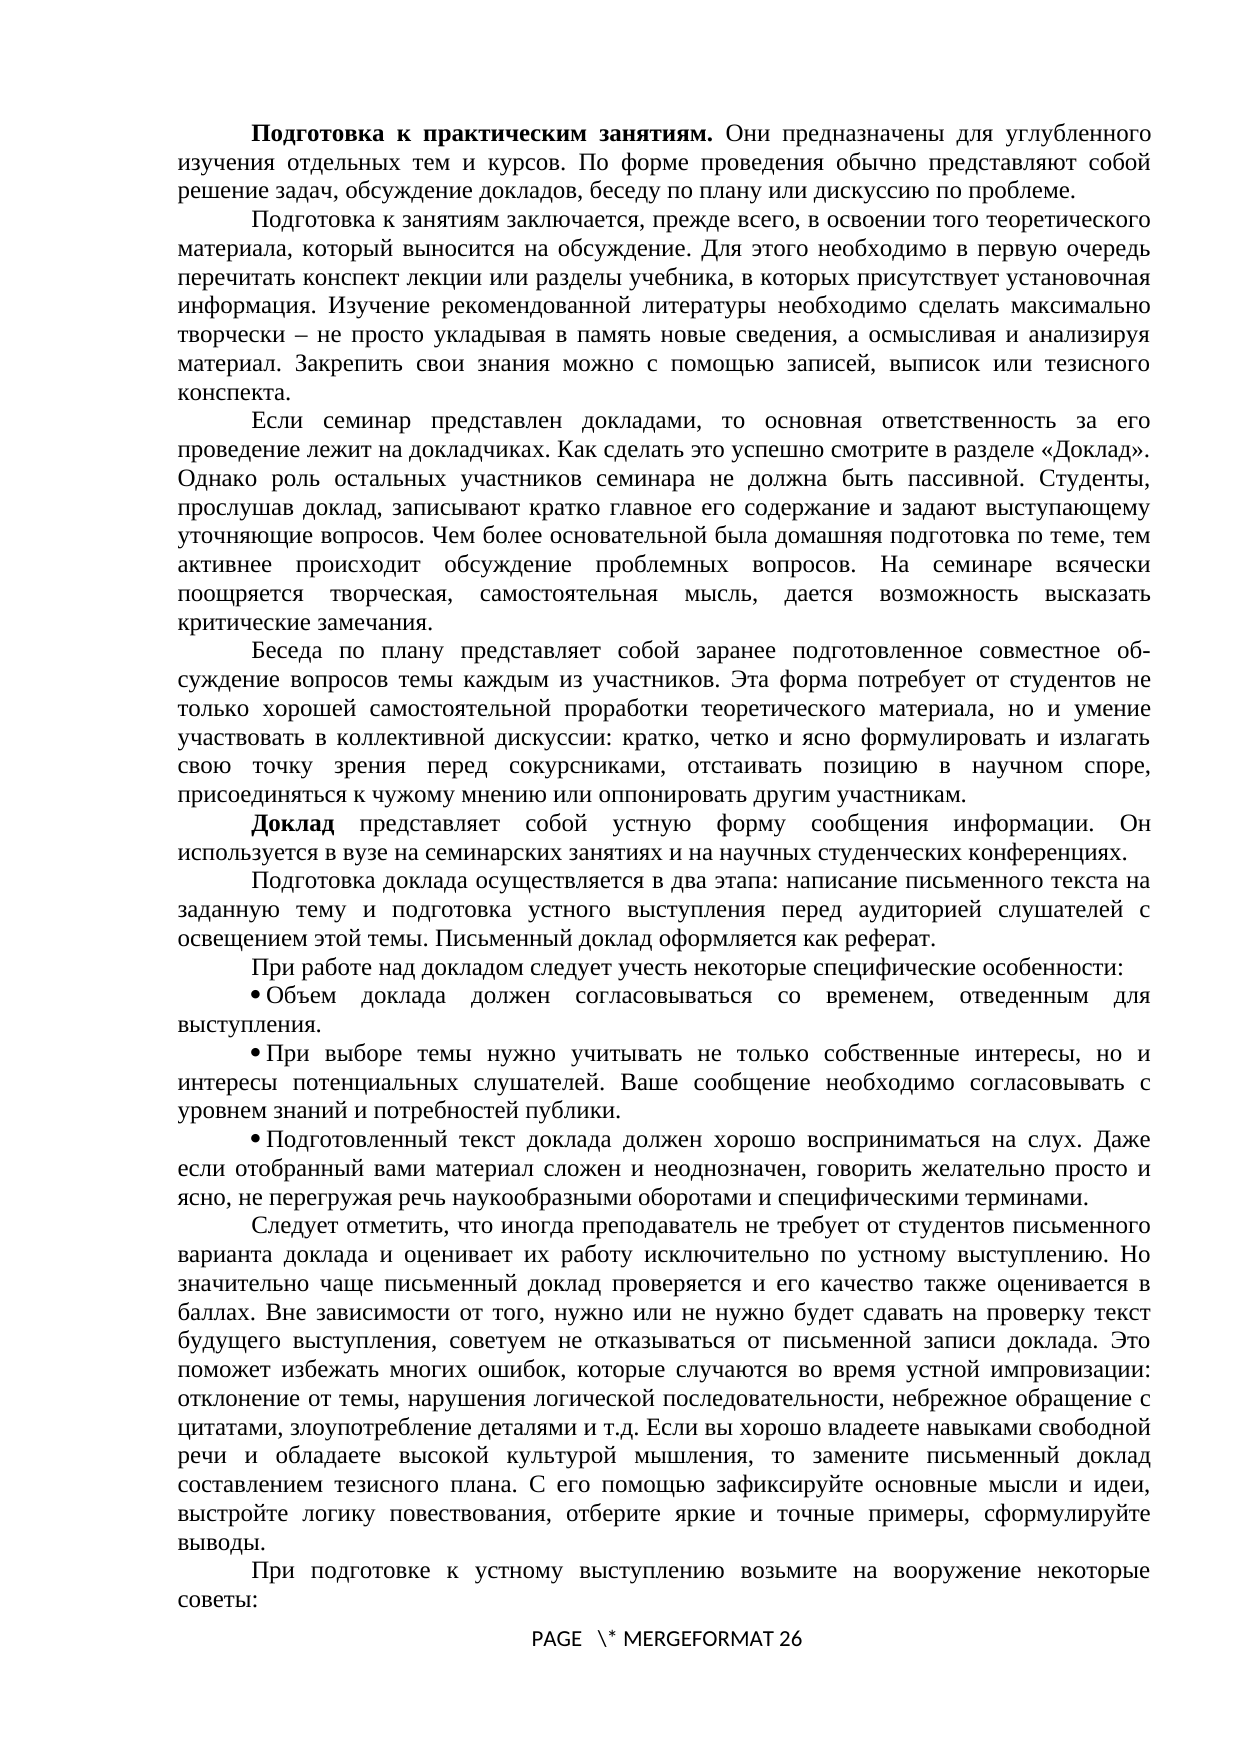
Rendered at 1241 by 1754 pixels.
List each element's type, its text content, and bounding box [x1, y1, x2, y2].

list Объем доклада должен согласовываться со временем, отведенным для выступления. [177, 981, 1152, 1038]
list Подготовленный текст доклада должен хорошо восприниматься на слух. Даже если отобранный вами материал сложен и неоднозначен, говорить желательно просто и ясно, не перегружая речь наукообразными оборотами и специфическими терминами. [177, 1124, 1152, 1211]
text Беседа по плану представляет собой заранее подготовленное совместное об-суждение вопросов темы каждым из участников. Эта форма потребует от студентов не только хорошей самостоятельной проработки теоретического материала, но и умение участвовать в коллективной дискуссии: кратко, четко и ясно формулировать и излагать свою точку зрения перед сокурсниками, отстаивать позицию в научном споре, присоединяться к чужому мнению или оппонировать другим участникам. [177, 636, 1152, 808]
text Подготовка доклада осуществляется в два этапа: написание письменного текста на заданную тему и подготовка устного выступления перед аудиторией слушателей с освещением этой темы. Письменный доклад оформляется как реферат. [177, 866, 1152, 952]
list При выборе темы нужно учитывать не только собственные интересы, но и интересы потенциальных слушателей. Ваше сообщение необходимо согласовывать с уровнем знаний и потребностей публики. [177, 1038, 1152, 1124]
text При подготовке к устному выступлению возьмите на вооружение некоторые советы: [177, 1556, 1152, 1613]
text Доклад представляет собой устную форму сообщения информации. Он используется в вузе на семинарских занятиях и на научных студенческих конференциях. [177, 808, 1152, 866]
text Если семинар представлен докладами, то основная ответственность за его проведение лежит на докладчиках. Как сделать это успешно смотрите в разделе «Доклад». Однако роль остальных участников семинара не должна быть пассивной. Студенты, прослушав доклад, записывают кратко главное его содержание и задают выступающему уточняющие вопросов. Чем более основательной была домашняя подготовка по теме, тем активнее происходит обсуждение проблемных вопросов. На семинаре всячески поощряется творческая, самостоятельная мысль, дается возможность высказать критические замечания. [177, 406, 1152, 636]
text Подготовка к практическим занятиям. Они предназначены для углубленного изучения отдельных тем и курсов. По форме проведения обычно представляют собой решение задач, обсуждение докладов, беседу по плану или дискуссию по проблеме. [177, 118, 1152, 204]
text Подготовка к занятиям заключается, прежде всего, в освоении того теоретического материала, который выносится на обсуждение. Для этого необходимо в первую очередь перечитать конспект лекции или разделы учебника, в которых присутствует установочная информация. Изучение рекомендованной литературы необходимо сделать максимально творчески – не просто укладывая в память новые сведения, а осмысливая и анализируя материал. Закрепить свои знания можно с помощью записей, выписок или тезисного конспекта. [177, 204, 1152, 406]
text При работе над докладом следует учесть некоторые специфические особенности: [177, 952, 1152, 981]
text Следует отметить, что иногда преподаватель не требует от студентов письменного варианта доклада и оценивает их работу исключительно по устному выступлению. Но значительно чаще письменный доклад проверяется и его качество также оценивается в баллах. Вне зависимости от того, нужно или не нужно будет сдавать на проверку текст будущего выступления, советуем не отказываться от письменной записи доклада. Это поможет избежать многих ошибок, которые случаются во время устной импровизации: отклонение от темы, нарушения логической последовательности, небрежное обращение с цитатами, злоупотребление деталями и т.д. Если вы хорошо владеете навыками свободной речи и обладаете высокой культурой мышления, то замените письменный доклад составлением тезисного плана. С его помощью зафиксируйте основные мысли и идеи, выстройте логику повествования, отберите яркие и точные примеры, сформулируйте выводы. [177, 1211, 1152, 1556]
